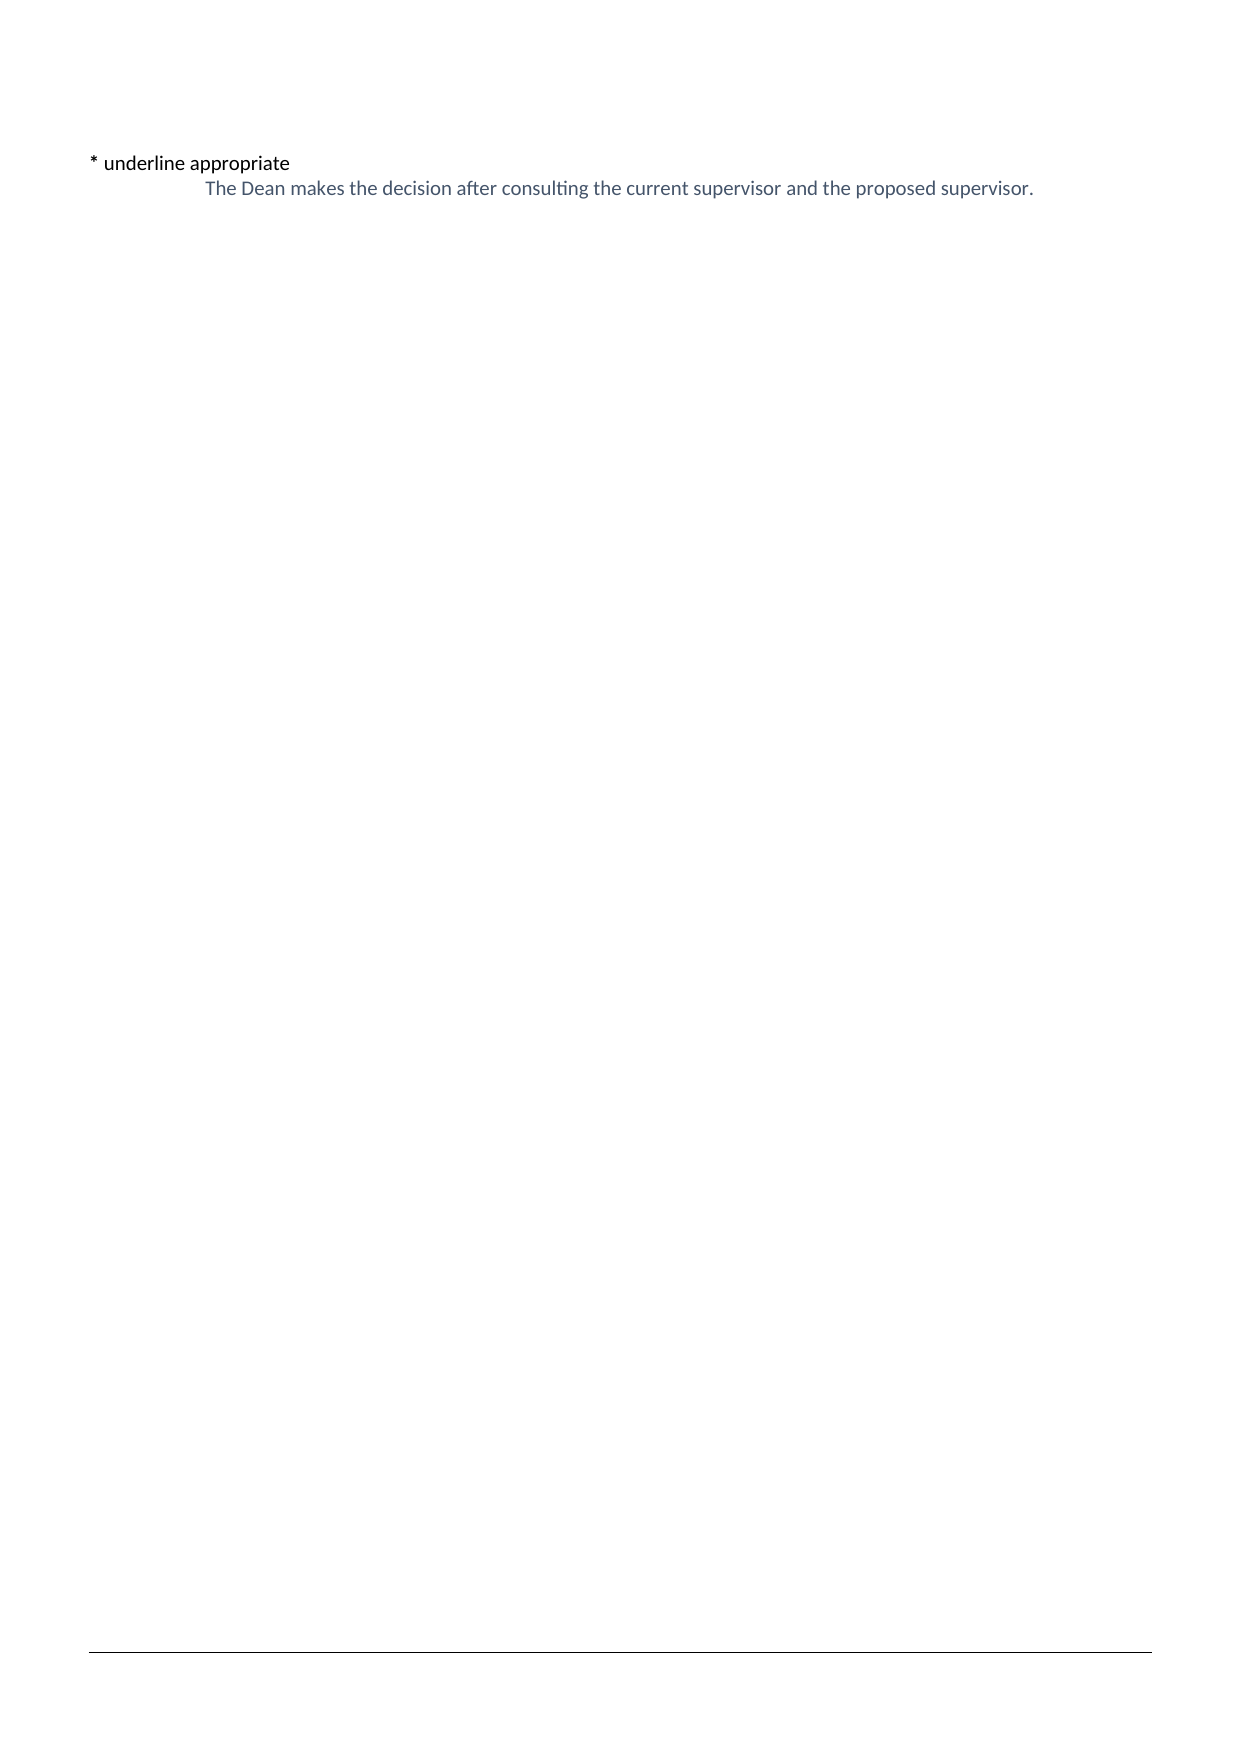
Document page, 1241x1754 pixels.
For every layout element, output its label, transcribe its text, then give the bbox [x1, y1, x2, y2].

text * underline appropriate [89, 150, 1152, 176]
text The Dean makes the decision after consulting the current supervisor and the proposed supervisor. [89, 176, 1152, 201]
